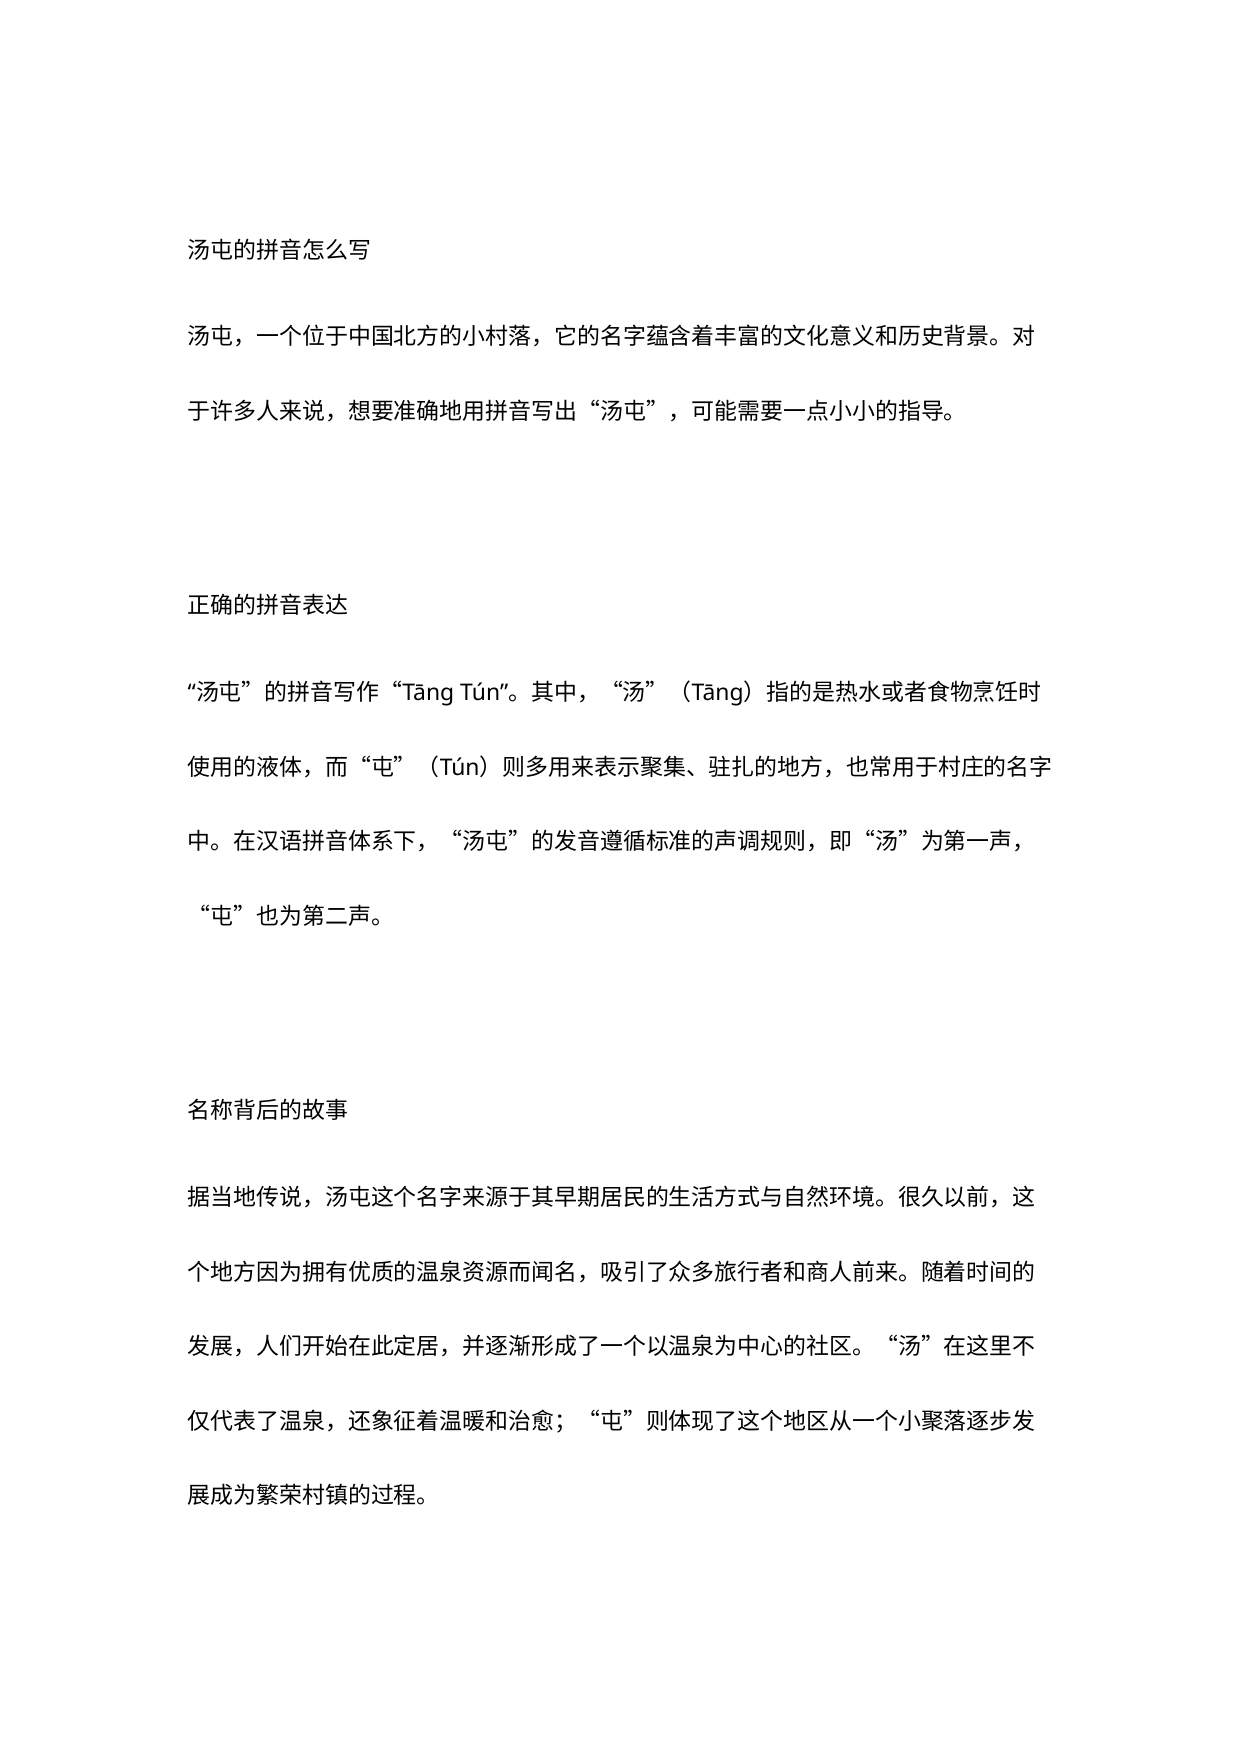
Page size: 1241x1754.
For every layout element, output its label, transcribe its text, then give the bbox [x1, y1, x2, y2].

text “汤屯”的拼音写作“Tāng Tún”。其中，“汤”（Tāng）指的是热水或者食物烹饪时使用的液体，而“屯”（Tún）则多用来表示聚集、驻扎的地方，也常用于村庄的名字中。在汉语拼音体系下，“汤屯”的发音遵循标准的声调规则，即“汤”为第一声，“屯”也为第二声。 [187, 658, 1053, 947]
text 正确的拼音表达 [187, 571, 1053, 636]
text 名称背后的故事 [187, 1076, 1053, 1141]
text 汤屯的拼音怎么写 [187, 216, 1053, 281]
text 据当地传说，汤屯这个名字来源于其早期居民的生活方式与自然环境。很久以前，这个地方因为拥有优质的温泉资源而闻名，吸引了众多旅行者和商人前来。随着时间的发展，人们开始在此定居，并逐渐形成了一个以温泉为中心的社区。“汤”在这里不仅代表了温泉，还象征着温暖和治愈；“屯”则体现了这个地区从一个小聚落逐步发展成为繁荣村镇的过程。 [187, 1163, 1053, 1527]
text 汤屯，一个位于中国北方的小村落，它的名字蕴含着丰富的文化意义和历史背景。对于许多人来说，想要准确地用拼音写出“汤屯”，可能需要一点小小的指导。 [187, 302, 1053, 442]
